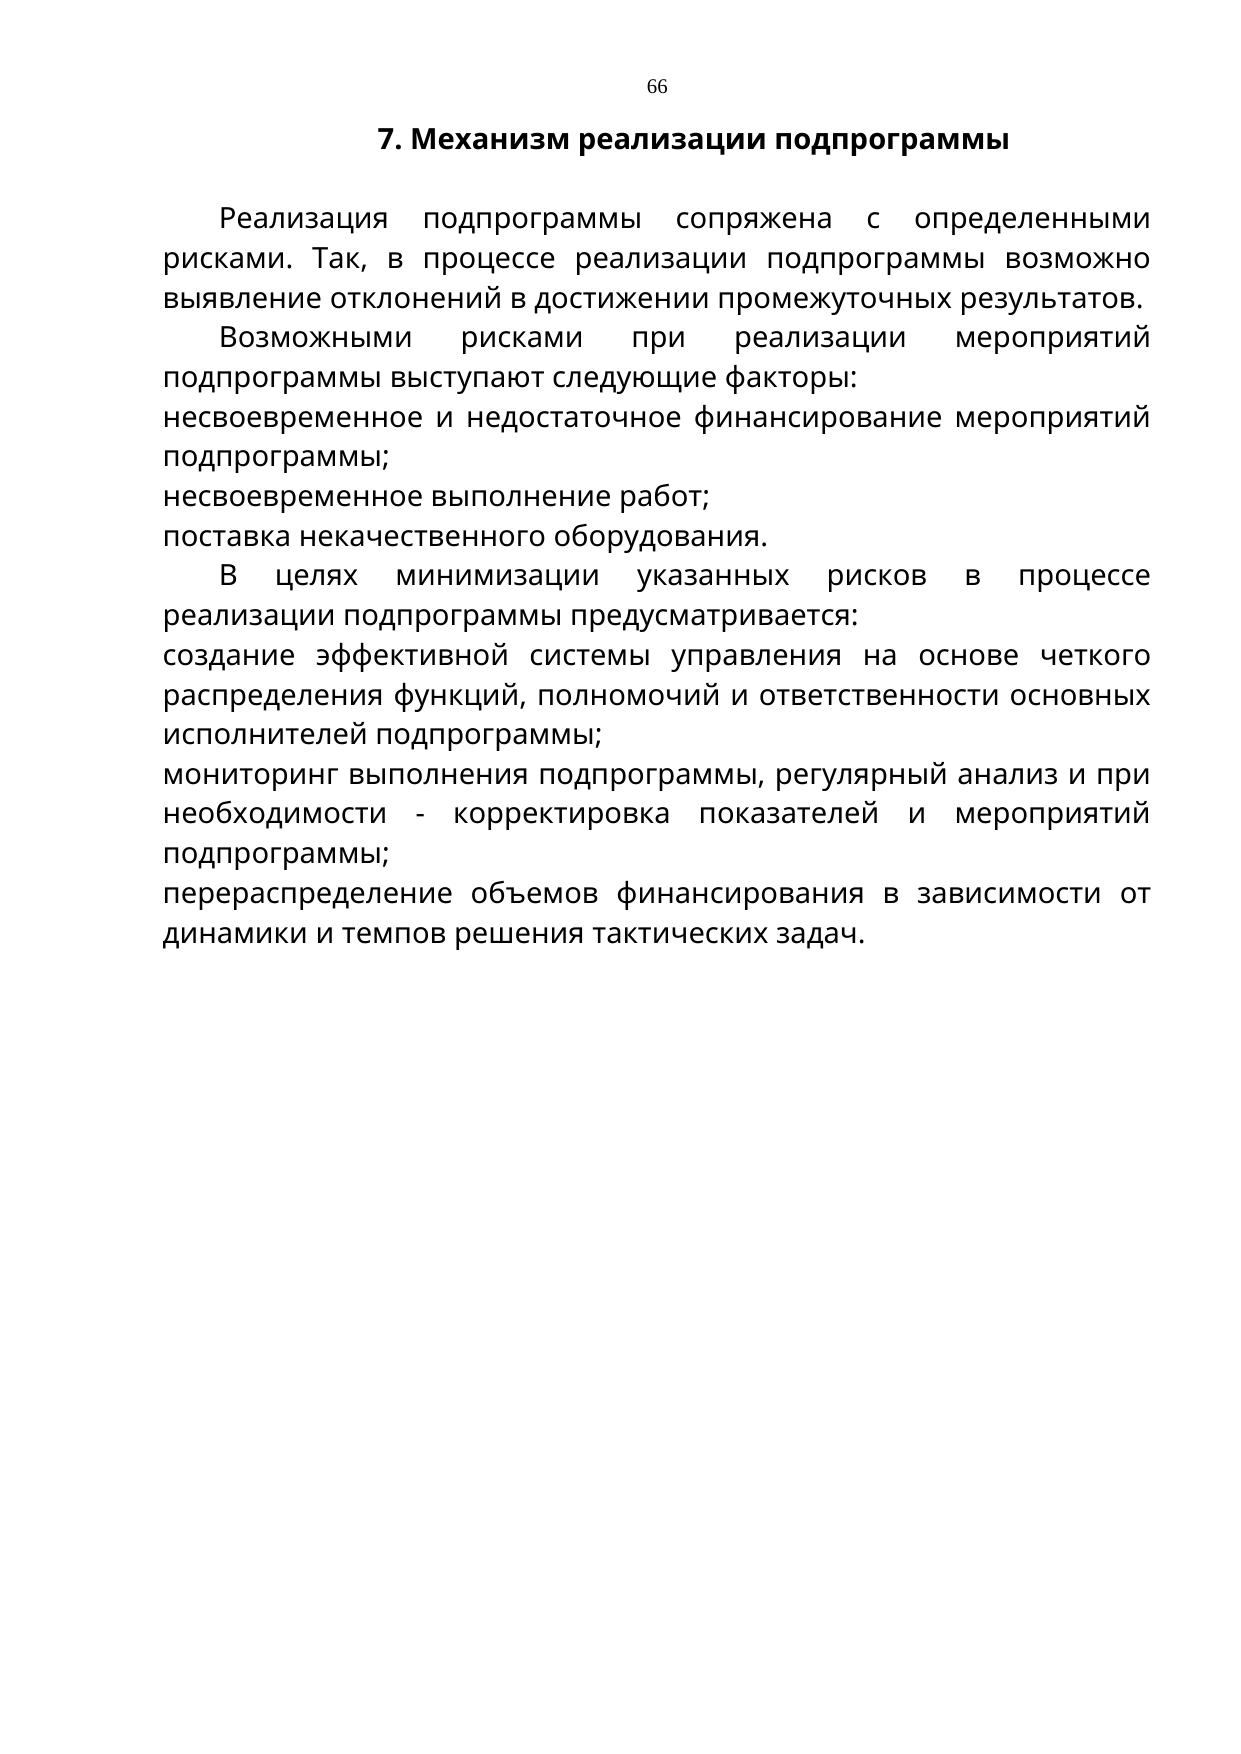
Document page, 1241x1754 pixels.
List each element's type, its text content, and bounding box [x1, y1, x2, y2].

text В целях минимизации указанных рисков в процессе реализации подпрограммы предусматривается: [162, 555, 1152, 634]
text перераспределение объемов финансирования в зависимости от динамики и темпов решения тактических задач. [162, 872, 1152, 952]
text Возможными рисками при реализации мероприятий подпрограммы выступают следующие факторы: [162, 317, 1152, 396]
text Реализация подпрограммы сопряжена с определенными рисками. Так, в процессе реализации подпрограммы возможно выявление отклонений в достижении промежуточных результатов. [162, 197, 1152, 317]
text мониторинг выполнения подпрограммы, регулярный анализ и при необходимости - корректировка показателей и мероприятий подпрограммы; [162, 753, 1152, 872]
text поставка некачественного оборудования. [162, 515, 1152, 555]
text несвоевременное выполнение работ; [162, 475, 1152, 515]
text создание эффективной системы управления на основе четкого распределения функций, полномочий и ответственности основных исполнителей подпрограммы; [162, 634, 1152, 753]
text 7. Механизм реализации подпрограммы [162, 118, 1152, 158]
text несвоевременное и недостаточное финансирование мероприятий подпрограммы; [162, 396, 1152, 475]
